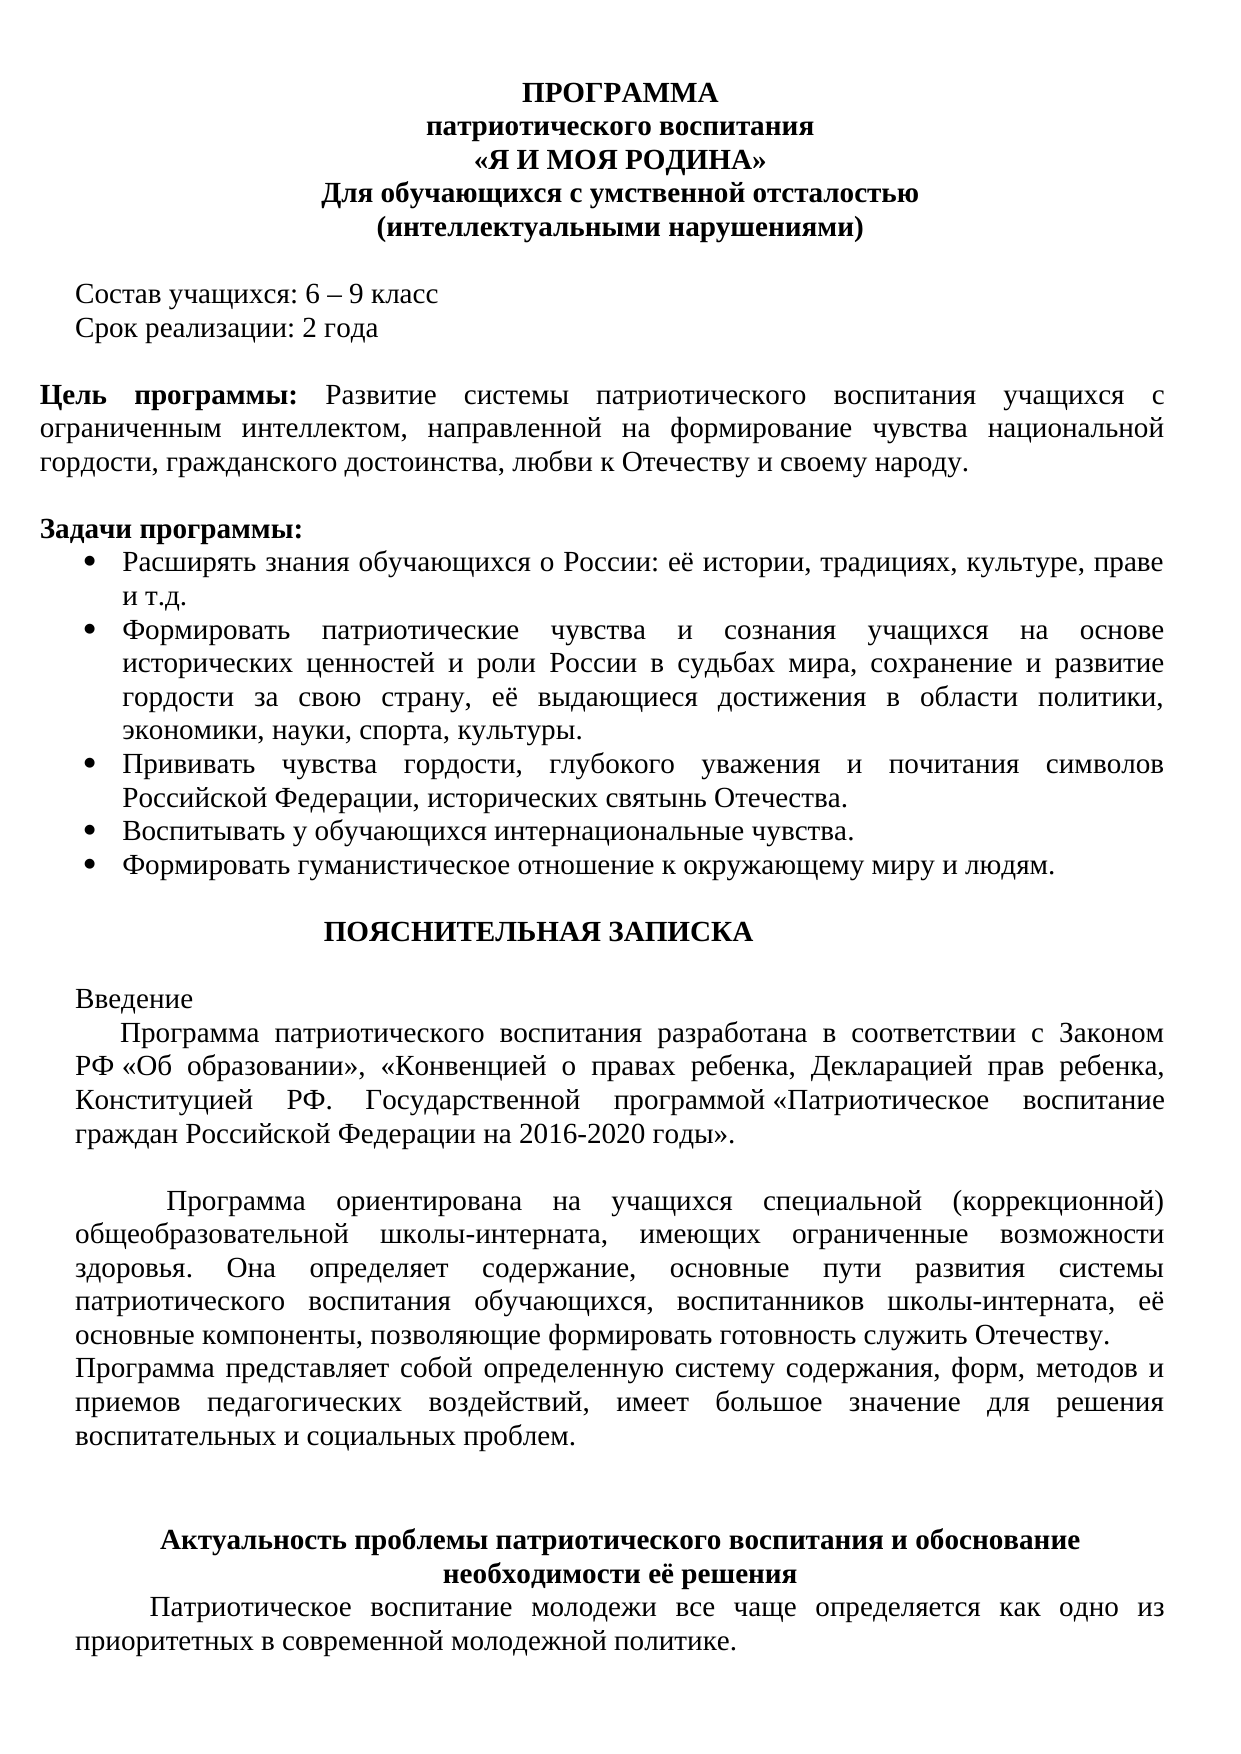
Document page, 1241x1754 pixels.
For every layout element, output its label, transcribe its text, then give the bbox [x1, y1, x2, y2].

text Программа ориентирована на учащихся специальной (коррекционной) общеобразовательной школы-интерната, имеющих ограниченные возможности здоровья. Она определяет содержание, основные пути развития системы патриотического воспитания обучающихся, воспитанников школы-интерната, её основные компоненты, позволяющие формировать готовность служить Отечеству. [75, 1183, 1165, 1351]
text Состав учащихся: 6 – 9 класс [75, 276, 1165, 310]
list Расширять знания обучающихся о России: её истории, традициях, культуре, праве и т.д. [84, 544, 1165, 612]
text Программа патриотического воспитания разработана в соответствии с Законом РФ «Об образовании», «Конвенцией о правах ребенка, Декларацией прав ребенка, Конституцией РФ. Государственной программой «Патриотическое воспитание граждан Российской Федерации на 2016-2020 годы». [75, 1015, 1165, 1149]
text Цель программы: Развитие системы патриотического воспитания учащихся с ограниченным интеллектом, направленной на формирование чувства национальной гордости, гражданского достоинства, любви к Отечеству и своему народу. [39, 377, 1165, 477]
list Формировать патриотические чувства и сознания учащихся на основе исторических ценностей и роли России в судьбах мира, сохранение и развитие гордости за свою страну, её выдающиеся достижения в области политики, экономики, науки, спорта, культуры. [84, 612, 1165, 746]
text Программа представляет собой определенную систему содержания, форм, методов и приемов педагогических воздействий, имеет большое значение для решения воспитательных и социальных проблем. [75, 1351, 1165, 1451]
text Задачи программы: [39, 511, 1165, 544]
text Патриотическое воспитание молодежи все чаще определяется как одно из приоритетных в современной молодежной политике. [75, 1589, 1165, 1656]
text «Я И МОЯ РОДИНА» [75, 142, 1165, 176]
text ПОЯСНИТЕЛЬНАЯ ЗАПИСКА [4, 914, 1165, 948]
text Введение [75, 981, 1165, 1015]
text ПРОГРАММА [75, 75, 1165, 108]
text Актуальность проблемы патриотического воспитания и обоснование необходимости её решения [75, 1522, 1165, 1589]
list Воспитывать у обучающихся интернациональные чувства. [84, 813, 1165, 847]
text патриотического воспитания [75, 108, 1165, 142]
text (интеллектуальными нарушениями) [75, 209, 1165, 243]
text Для обучающихся с умственной отсталостью [75, 176, 1165, 209]
list Формировать гуманистическое отношение к окружающему миру и людям. [84, 847, 1165, 881]
text Срок реализации: 2 года [75, 310, 1165, 343]
list Прививать чувства гордости, глубокого уважения и почитания символов Российской Федерации, исторических святынь Отечества. [84, 746, 1165, 813]
